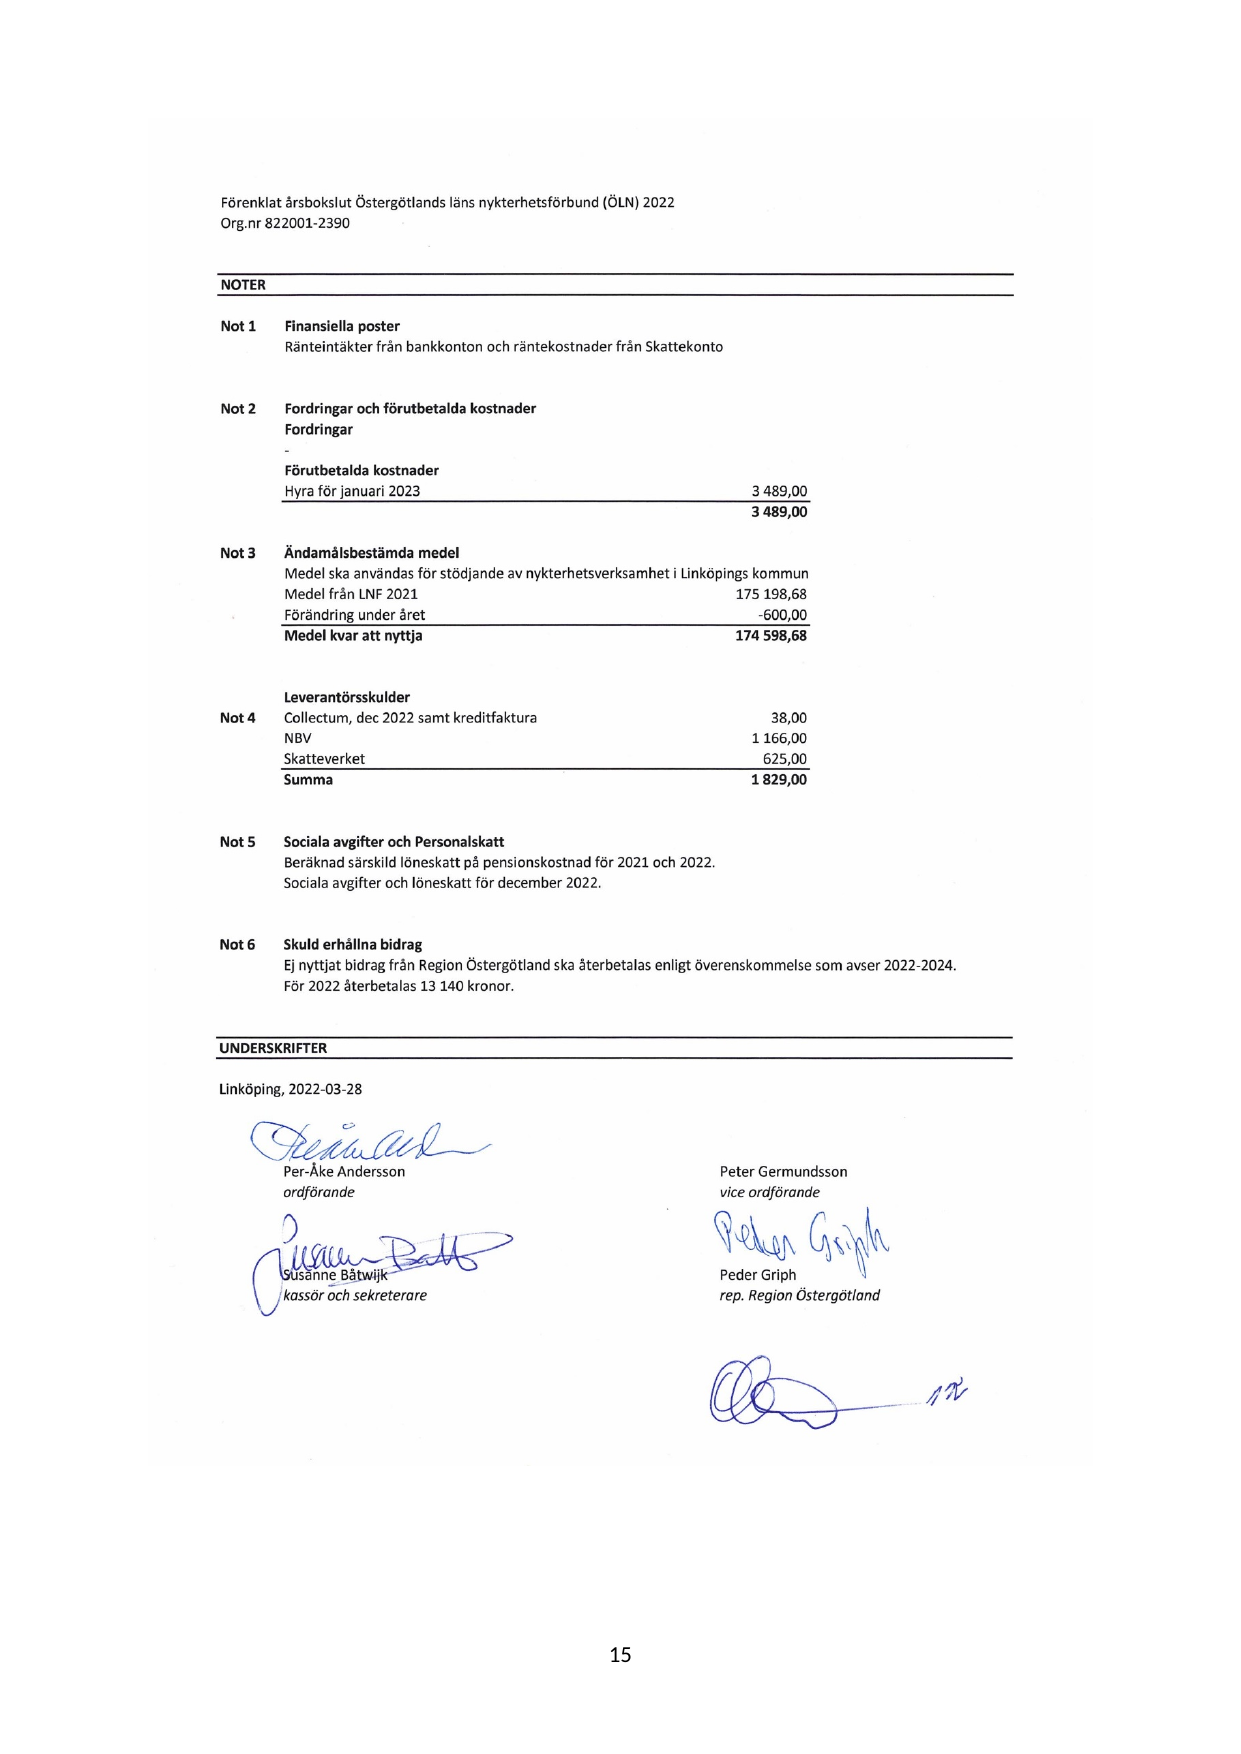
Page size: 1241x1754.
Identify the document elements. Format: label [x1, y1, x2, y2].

picture [147, 118, 1093, 1466]
